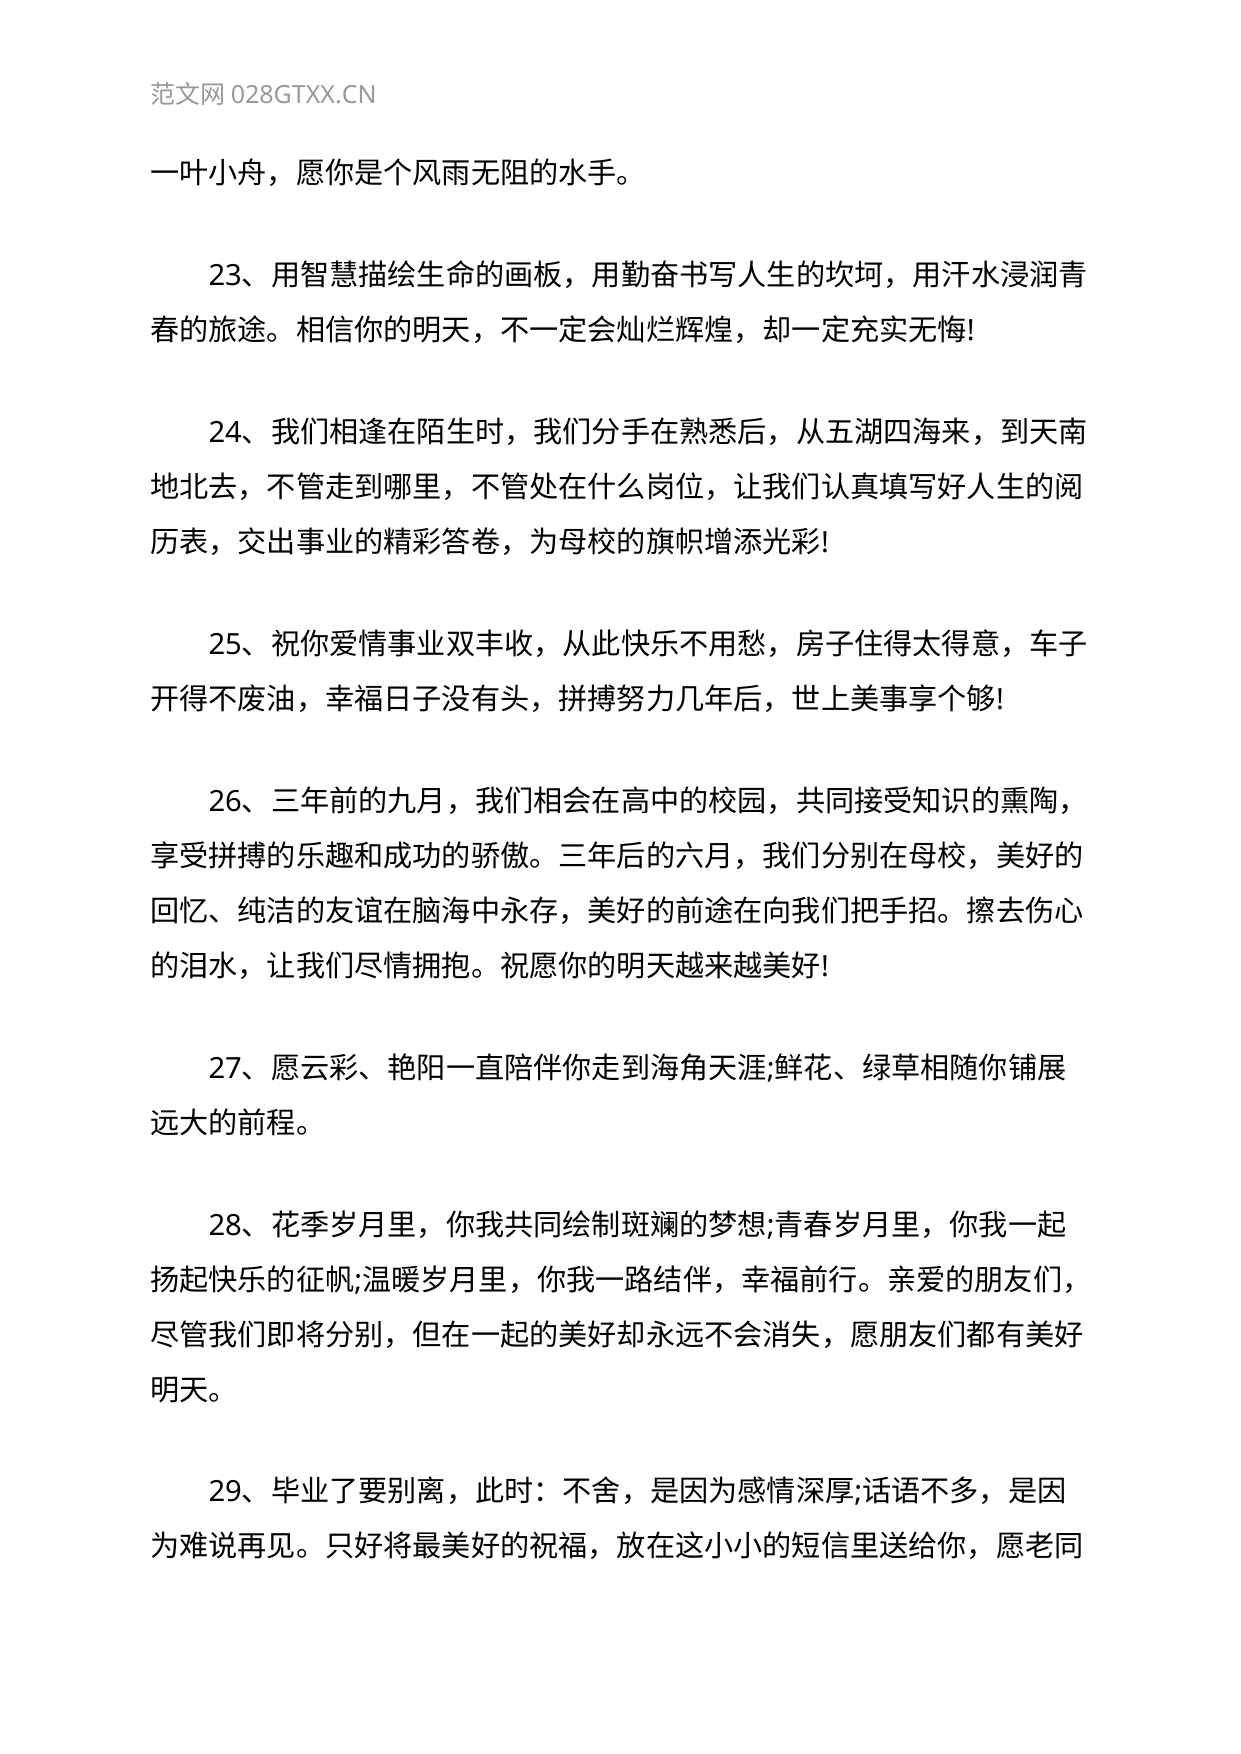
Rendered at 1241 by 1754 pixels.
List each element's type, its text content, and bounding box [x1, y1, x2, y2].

text 26、三年前的九月，我们相会在高中的校园，共同接受知识的熏陶，享受拼搏的乐趣和成功的骄傲。三年后的六月，我们分别在母校，美好的回忆、纯洁的友谊在脑海中永存，美好的前途在向我们把手招。擦去伤心的泪水，让我们尽情拥抱。祝愿你的明天越来越美好! [150, 778, 1090, 985]
text 24、我们相逢在陌生时，我们分手在熟悉后，从五湖四海来，到天南地北去，不管走到哪里，不管处在什么岗位，让我们认真填写好人生的阅历表，交出事业的精彩答卷，为母校的旗帜增添光彩! [150, 409, 1090, 561]
text 27、愿云彩、艳阳一直陪伴你走到海角天涯;鲜花、绿草相随你铺展远大的前程。 [150, 1044, 1090, 1142]
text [150, 150, 1090, 192]
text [150, 1468, 1090, 1565]
text 23、用智慧描绘生命的画板，用勤奋书写人生的坎坷，用汗水浸润青春的旅途。相信你的明天，不一定会灿烂辉煌，却一定充实无悔! [150, 252, 1090, 349]
text 28、花季岁月里，你我共同绘制斑斓的梦想;青春岁月里，你我一起扬起快乐的征帆;温暖岁月里，你我一路结伴，幸福前行。亲爱的朋友们，尽管我们即将分别，但在一起的美好却永远不会消失，愿朋友们都有美好明天。 [150, 1201, 1090, 1408]
text 25、祝你爱情事业双丰收，从此快乐不用愁，房子住得太得意，车子开得不废油，幸福日子没有头，拼搏努力几年后，世上美事享个够! [150, 621, 1090, 718]
